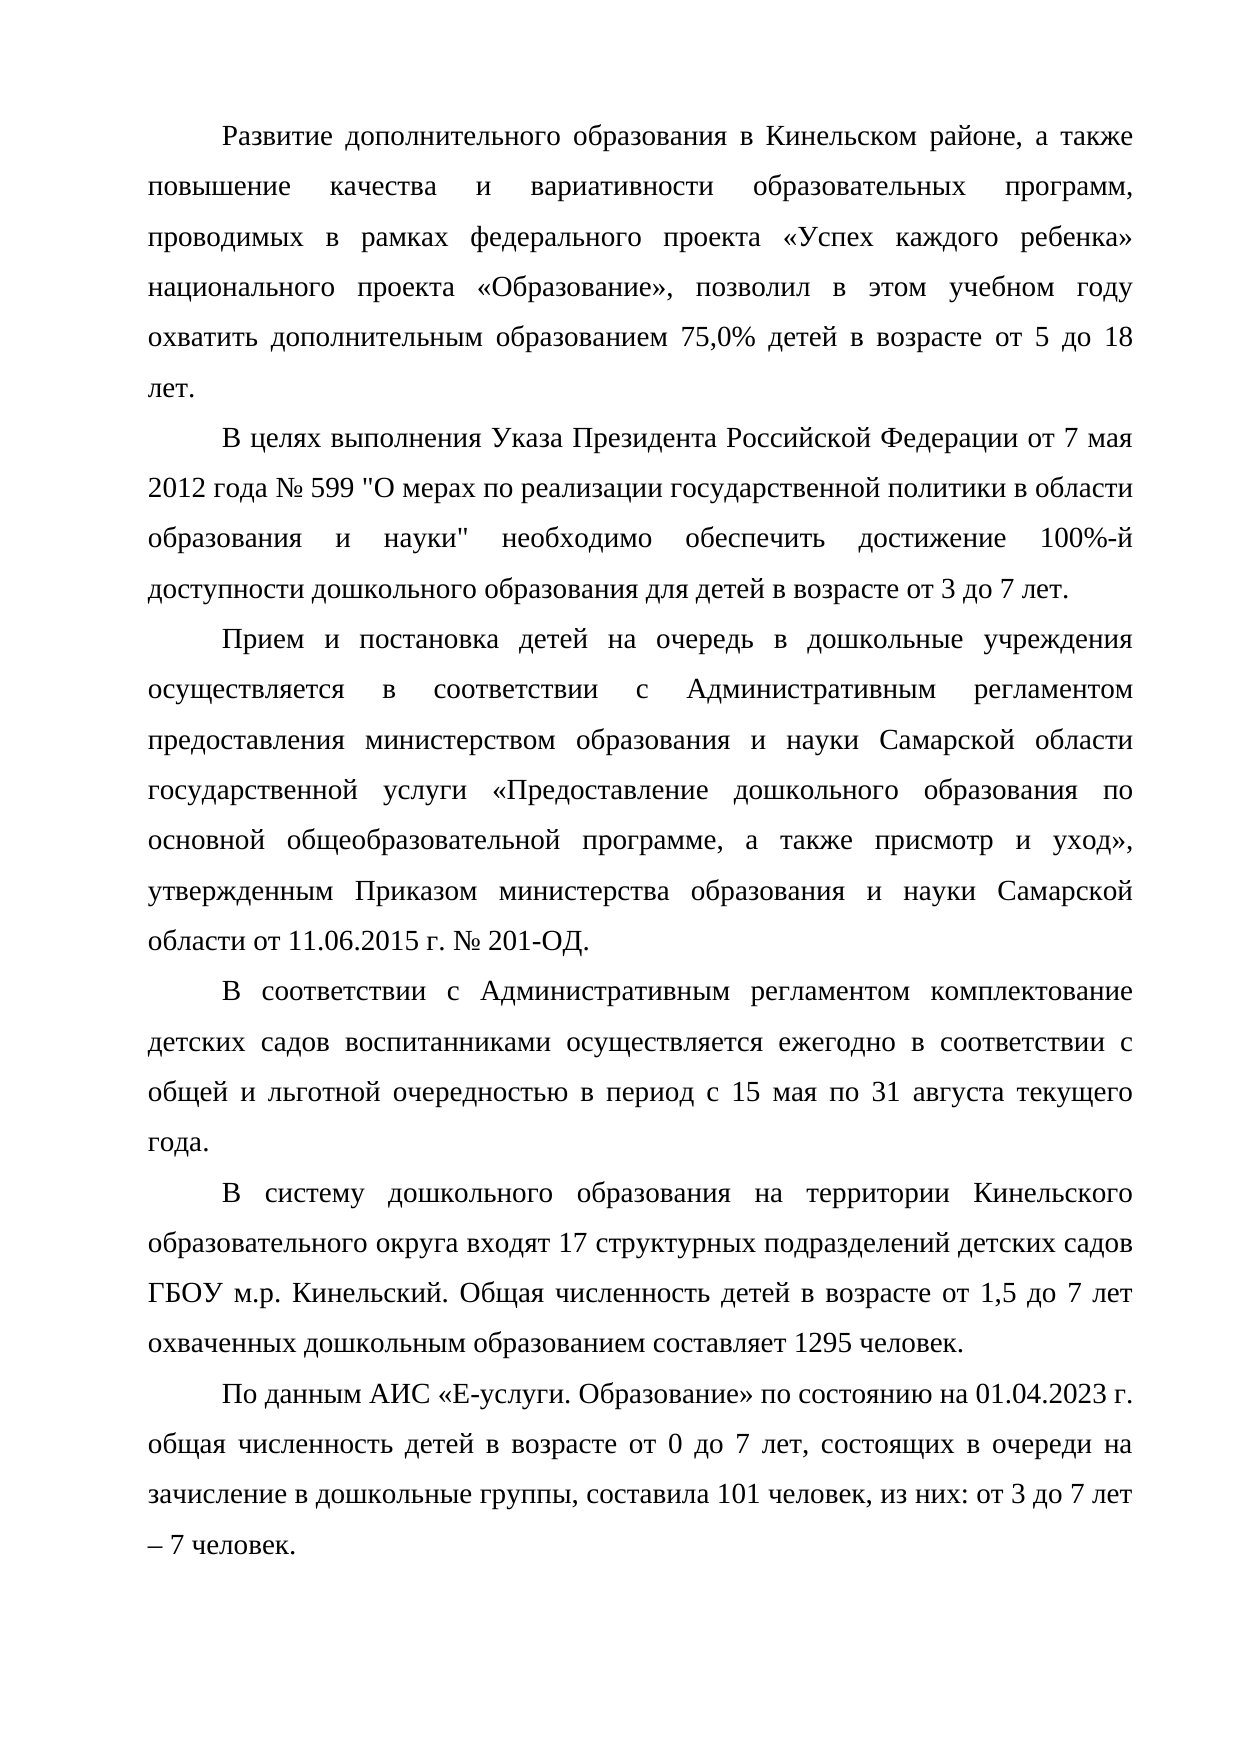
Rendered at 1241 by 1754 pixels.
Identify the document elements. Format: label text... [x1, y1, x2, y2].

text В систему дошкольного образования на территории Кинельского образовательного округа входят 17 структурных подразделений детских садов ГБОУ м.р. Кинельский. Общая численность детей в возрасте от 1,5 до 7 лет охваченных дошкольным образованием составляет 1295 человек. [148, 1175, 1134, 1359]
text Прием и постановка детей на очередь в дошкольные учреждения осуществляется в соответствии с Административным регламентом предоставления министерством образования и науки Самарской области государственной услуги «Предоставление дошкольного образования по основной общеобразовательной программе, а также присмотр и уход», утвержденным Приказом министерства образования и науки Самарской области от 11.06.2015 г. № 201-ОД. [148, 621, 1134, 957]
text В целях выполнения Указа Президента Российской Федерации от 7 мая 2012 года № 599 "О мерах по реализации государственной политики в области образования и науки" необходимо обеспечить достижение 100%-й доступности дошкольного образования для детей в возрасте от 3 до 7 лет. [148, 420, 1134, 604]
text По данным АИС «Е-услуги. Образование» по состоянию на 01.04.2023 г. общая численность детей в возрасте от 0 до 7 лет, состоящих в очереди на зачисление в дошкольные группы, составила 101 человек, из них: от 3 до 7 лет – 7 человек. [148, 1376, 1134, 1560]
text Развитие дополнительного образования в Кинельском районе, а также повышение качества и вариативности образовательных программ, проводимых в рамках федерального проекта «Успех каждого ребенка» национального проекта «Образование», позволил в этом учебном году охватить дополнительным образованием 75,0% детей в возрасте от 5 до 18 лет. [148, 118, 1134, 403]
text В соответствии с Административным регламентом комплектование детских садов воспитанниками осуществляется ежегодно в соответствии с общей и льготной очередностью в период с 15 мая по 31 августа текущего года. [148, 973, 1134, 1158]
